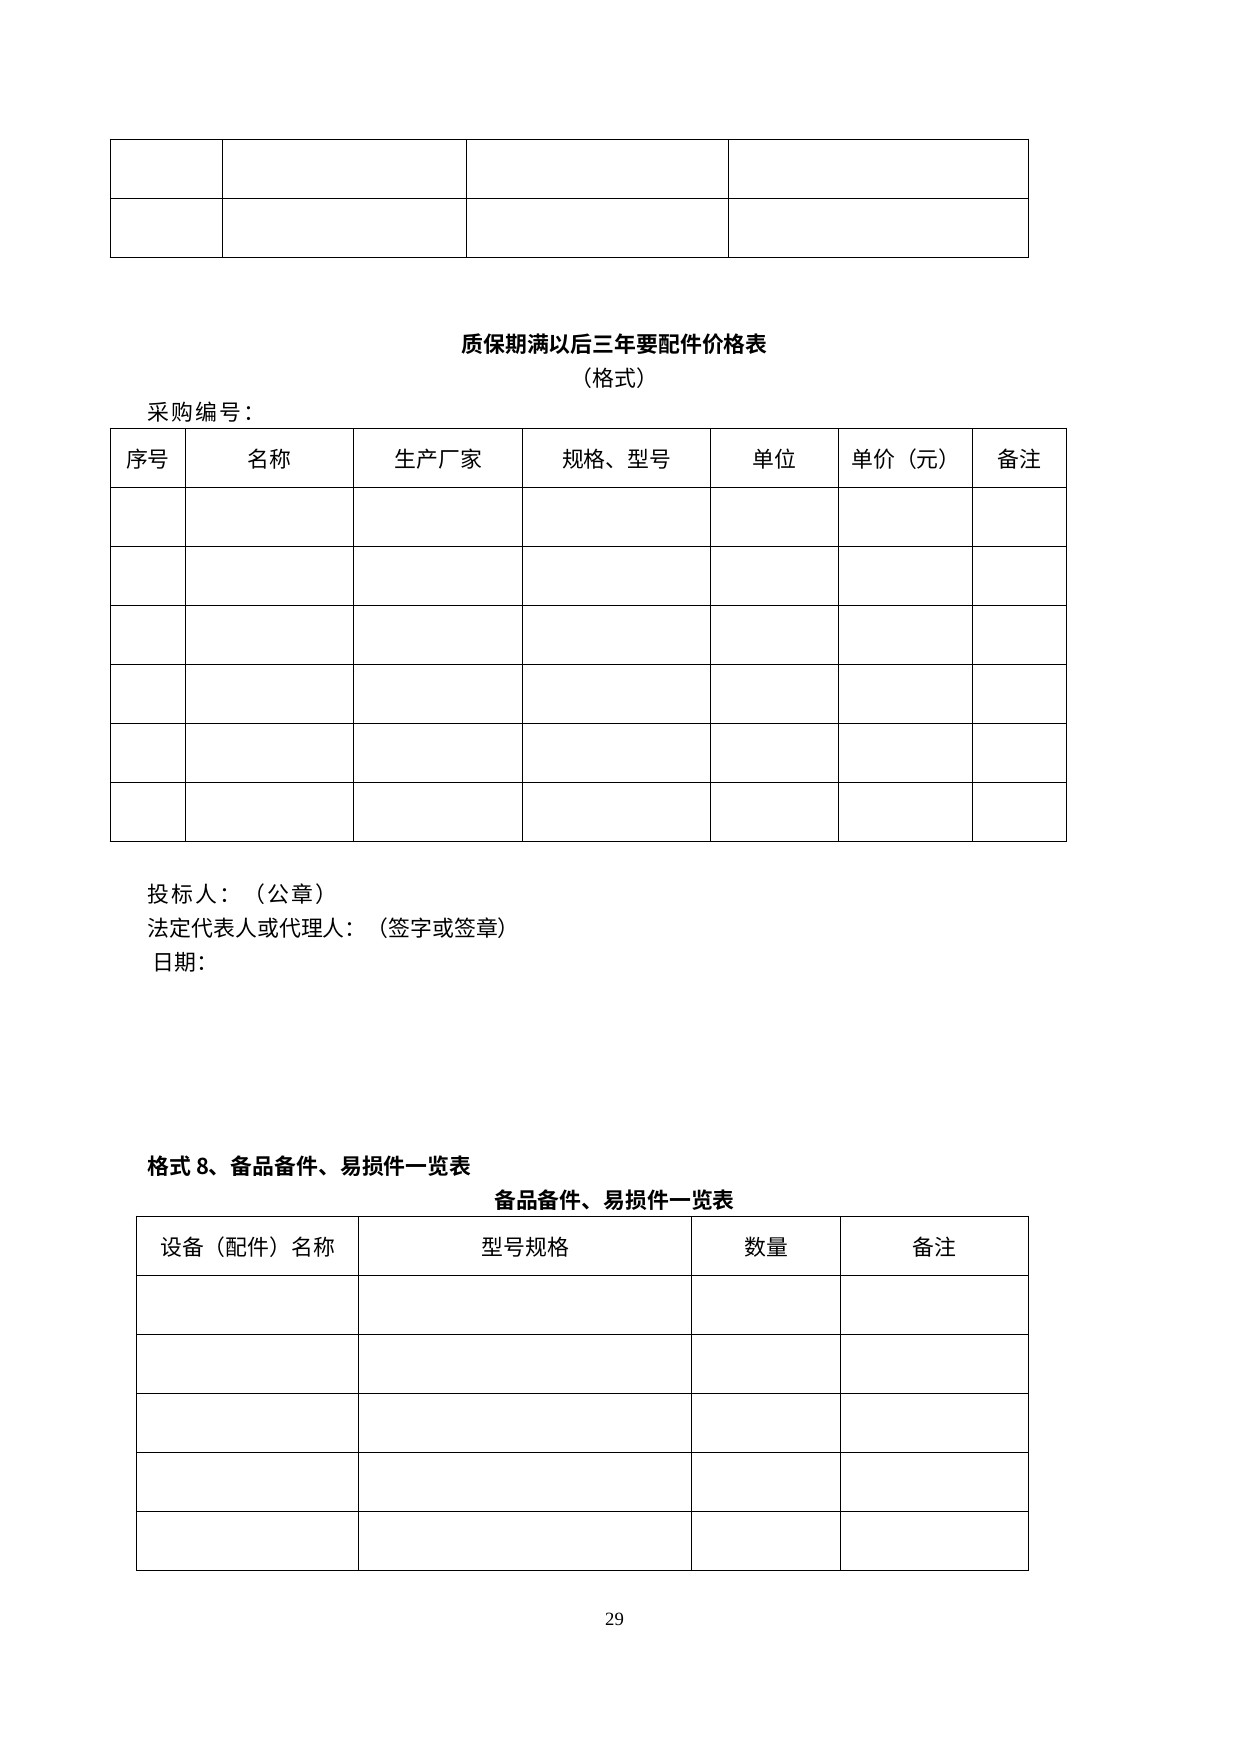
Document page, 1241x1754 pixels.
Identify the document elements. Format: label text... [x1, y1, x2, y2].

table_cell [186, 547, 353, 605]
table_cell [692, 1276, 840, 1334]
table_cell [692, 1512, 840, 1570]
table_header 型号规格 [359, 1217, 691, 1274]
table_cell [523, 724, 710, 782]
table_cell [841, 1335, 1028, 1393]
table_cell [111, 140, 222, 198]
text （格式） [148, 359, 1081, 393]
table_cell [223, 140, 466, 198]
table_header 单位 [711, 429, 838, 487]
table_cell [523, 783, 710, 841]
table_cell [137, 1335, 358, 1393]
table_cell [973, 488, 1066, 546]
table_cell [354, 547, 522, 605]
table_cell [973, 783, 1066, 841]
table_cell [223, 199, 466, 257]
table_cell [973, 547, 1066, 605]
table_cell [186, 783, 353, 841]
table_cell [692, 1453, 840, 1511]
table_cell [137, 1453, 358, 1511]
text 投标人：（公章） [148, 876, 1081, 910]
table_cell [359, 1335, 691, 1393]
table_cell [711, 606, 838, 664]
text 备品备件、易损件一览表 [148, 1182, 1081, 1216]
table_cell [354, 488, 522, 546]
table_cell [839, 488, 972, 546]
table_cell [711, 665, 838, 723]
table_cell [354, 783, 522, 841]
table_cell [359, 1276, 691, 1334]
text 格式8、备品备件、易损件一览表 [148, 1148, 1081, 1182]
table_cell [711, 488, 838, 546]
table_cell [111, 488, 185, 546]
table_cell [841, 1394, 1028, 1452]
table_cell [523, 547, 710, 605]
table_cell [839, 783, 972, 841]
table_cell [523, 665, 710, 723]
table_header 名称 [186, 429, 353, 487]
table_header 序号 [111, 429, 185, 487]
table_cell [186, 665, 353, 723]
table_cell [711, 724, 838, 782]
text 日期： [148, 944, 1081, 978]
table_cell [186, 606, 353, 664]
table_cell [729, 140, 1028, 198]
table_header 备注 [973, 429, 1066, 487]
table_cell [839, 724, 972, 782]
table_cell [841, 1512, 1028, 1570]
table_cell [359, 1512, 691, 1570]
text 采购编号： [148, 393, 1081, 427]
table_cell [973, 724, 1066, 782]
table_cell [354, 724, 522, 782]
table_cell [841, 1453, 1028, 1511]
table_header 设备（配件）名称 [137, 1217, 358, 1274]
table_header 单价（元） [839, 429, 972, 487]
table_cell [111, 199, 222, 257]
table_cell [359, 1453, 691, 1511]
table_cell [186, 488, 353, 546]
table_header 生产厂家 [354, 429, 522, 487]
table_cell [841, 1276, 1028, 1334]
table_cell [973, 606, 1066, 664]
table_cell [186, 724, 353, 782]
table_cell [523, 488, 710, 546]
table_cell [137, 1276, 358, 1334]
table_cell [711, 547, 838, 605]
table_cell [692, 1394, 840, 1452]
table_cell [523, 606, 710, 664]
table_cell [354, 606, 522, 664]
table_cell [839, 606, 972, 664]
table_cell [973, 665, 1066, 723]
table_cell [111, 547, 185, 605]
table_cell [467, 199, 728, 257]
table_cell [137, 1512, 358, 1570]
table_cell [839, 547, 972, 605]
table_cell [111, 606, 185, 664]
table_cell [354, 665, 522, 723]
table_cell [839, 665, 972, 723]
table_header 备注 [841, 1217, 1028, 1274]
text 法定代表人或代理人：（签字或签章） [148, 910, 1081, 944]
table_cell [711, 783, 838, 841]
table_cell [692, 1335, 840, 1393]
table_cell [111, 783, 185, 841]
table_cell [111, 665, 185, 723]
table_cell [137, 1394, 358, 1452]
table_cell [467, 140, 728, 198]
text 质保期满以后三年要配件价格表 [148, 326, 1081, 359]
table_cell [111, 724, 185, 782]
table_cell [359, 1394, 691, 1452]
table_cell [729, 199, 1028, 257]
table_header 规格、型号 [523, 429, 710, 487]
table_header 数量 [692, 1217, 840, 1274]
